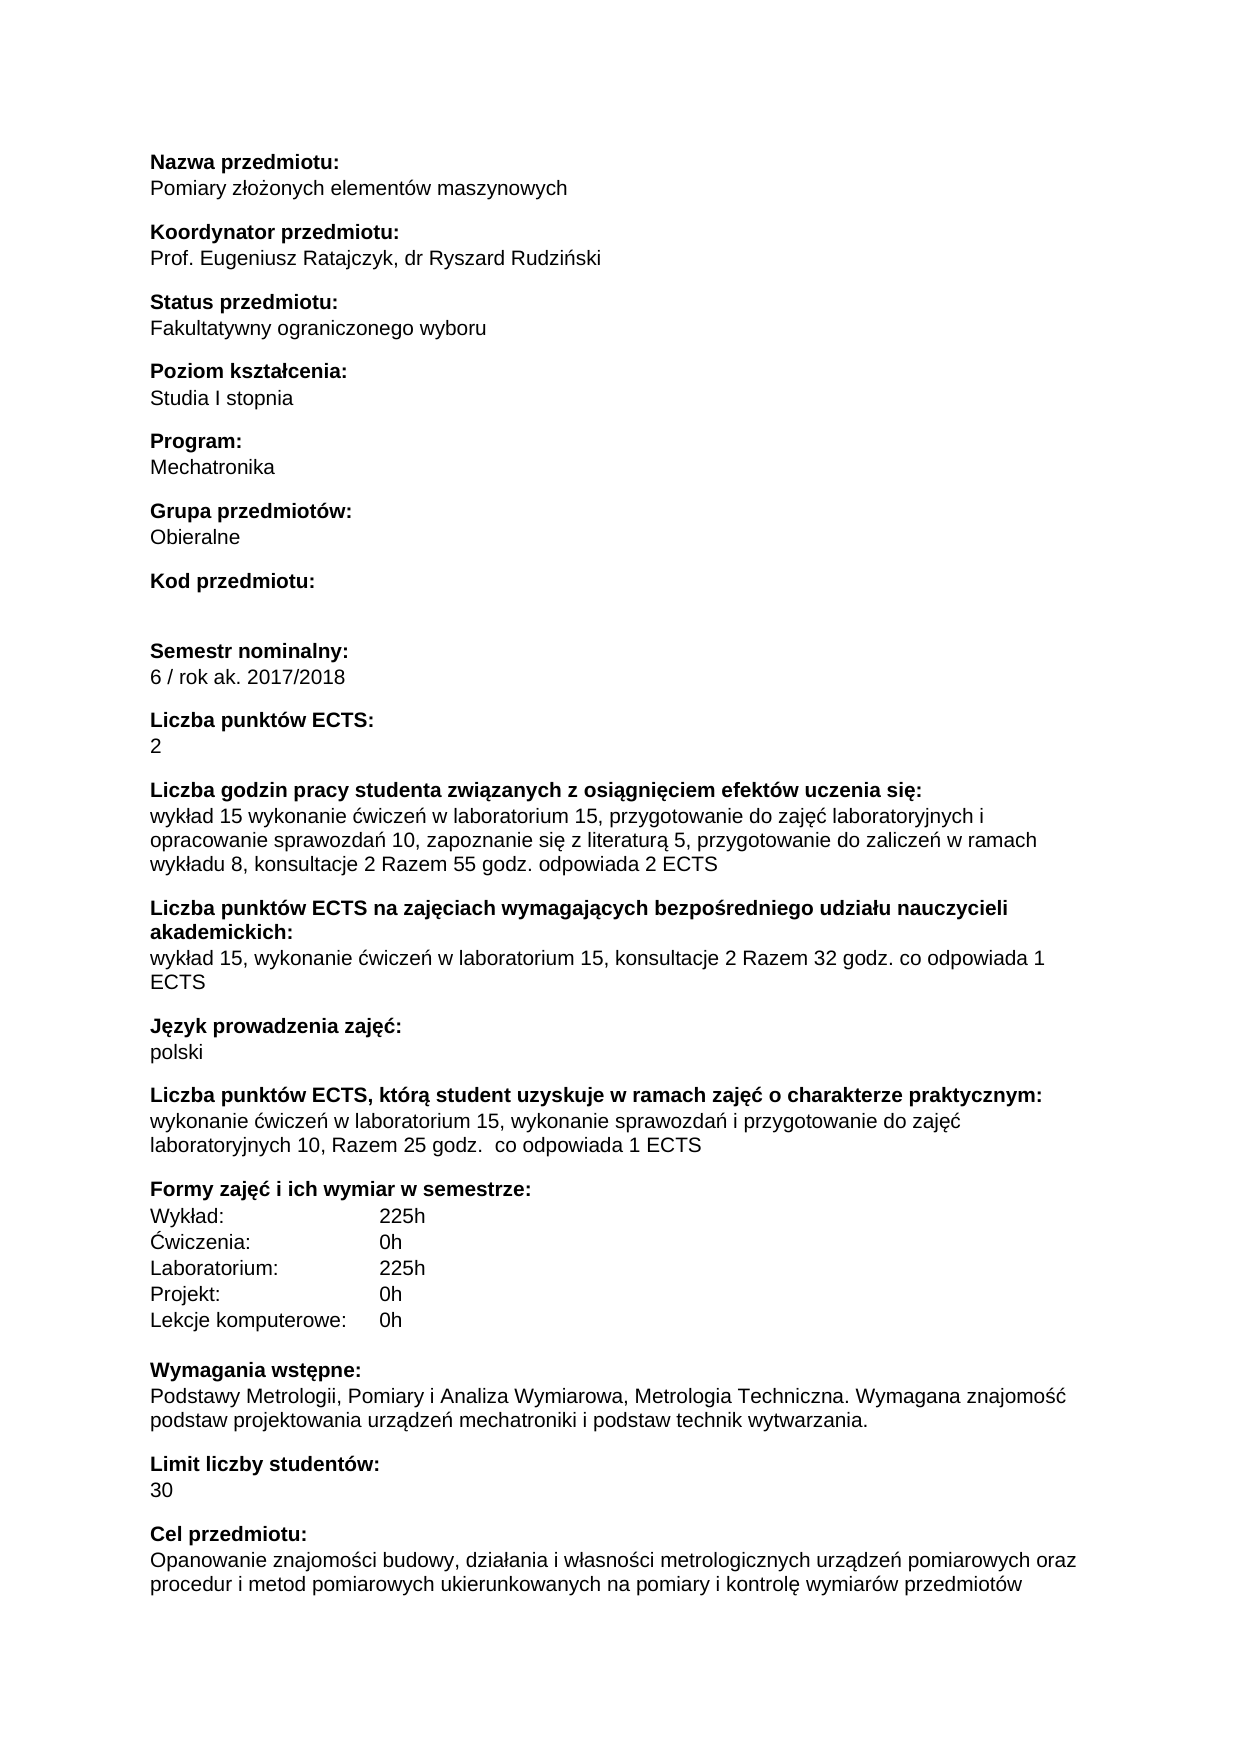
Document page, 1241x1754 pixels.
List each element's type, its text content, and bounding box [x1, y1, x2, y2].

text 2 [150, 734, 1090, 758]
text Liczba godzin pracy studenta związanych z osiągnięciem efektów uczenia się: [150, 778, 1090, 802]
text Nazwa przedmiotu: [150, 150, 1090, 174]
text Pomiary złożonych elementów maszynowych [150, 176, 1090, 200]
text Limit liczby studentów: [150, 1452, 1090, 1476]
text polski [150, 1039, 1090, 1063]
text Studia I stopnia [150, 385, 1090, 409]
text wykonanie ćwiczeń w laboratorium 15, wykonanie sprawozdań i przygotowanie do zajęć laboratoryjnych 10, Razem 25 godz. co odpowiada 1 ECTS [150, 1109, 1090, 1157]
text Kod przedmiotu: [150, 569, 1090, 593]
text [150, 1547, 1090, 1595]
text Liczba punktów ECTS: [150, 708, 1090, 732]
text Podstawy Metrologii, Pomiary i Analiza Wymiarowa, Metrologia Techniczna. Wymagana znajomość podstaw projektowania urządzeń mechatroniki i podstaw technik wytwarzania. [150, 1384, 1090, 1432]
table_cell Projekt: [140, 1282, 367, 1306]
text Mechatronika [150, 455, 1090, 479]
table_cell 225h [369, 1254, 597, 1280]
table_header 225h [369, 1204, 597, 1228]
text Liczba punktów ECTS na zajęciach wymagających bezpośredniego udziału nauczycieli akademickich: [150, 896, 1090, 944]
text Status przedmiotu: [150, 289, 1090, 313]
text Prof. Eugeniusz Ratajczyk, dr Ryszard Rudziński [150, 246, 1090, 270]
text Fakultatywny ograniczonego wyboru [150, 316, 1090, 339]
table_cell 0h [369, 1306, 597, 1332]
text 30 [150, 1478, 1090, 1502]
text 6 / rok ak. 2017/2018 [150, 664, 1090, 688]
text Semestr nominalny: [150, 638, 1090, 662]
text Język prowadzenia zajęć: [150, 1013, 1090, 1037]
text Formy zajęć i ich wymiar w semestrze: [150, 1177, 1090, 1201]
table_cell Lekcje komputerowe: [140, 1308, 367, 1332]
text Grupa przedmiotów: [150, 499, 1090, 523]
text wykład 15 wykonanie ćwiczeń w laboratorium 15, przygotowanie do zajęć laboratoryjnych i opracowanie sprawozdań 10, zapoznanie się z literaturą 5, przygotowanie do zaliczeń w ramach wykładu 8, konsultacje 2 Razem 55 godz. odpowiada 2 ECTS [150, 804, 1090, 876]
table_cell Ćwiczenia: [140, 1230, 367, 1254]
text Obieralne [150, 525, 1090, 549]
text Wymagania wstępne: [150, 1358, 1090, 1382]
text wykład 15, wykonanie ćwiczeń w laboratorium 15, konsultacje 2 Razem 32 godz. co odpowiada 1 ECTS [150, 946, 1090, 994]
table_header Wykład: [140, 1204, 367, 1228]
text Program: [150, 429, 1090, 453]
text Koordynator przedmiotu: [150, 220, 1090, 244]
table_cell Laboratorium: [140, 1256, 367, 1280]
table_cell 0h [369, 1228, 597, 1254]
table_cell 0h [369, 1280, 597, 1306]
text Liczba punktów ECTS, którą student uzyskuje w ramach zajęć o charakterze praktycznym: [150, 1083, 1090, 1107]
text Poziom kształcenia: [150, 359, 1090, 383]
text Cel przedmiotu: [150, 1521, 1090, 1545]
